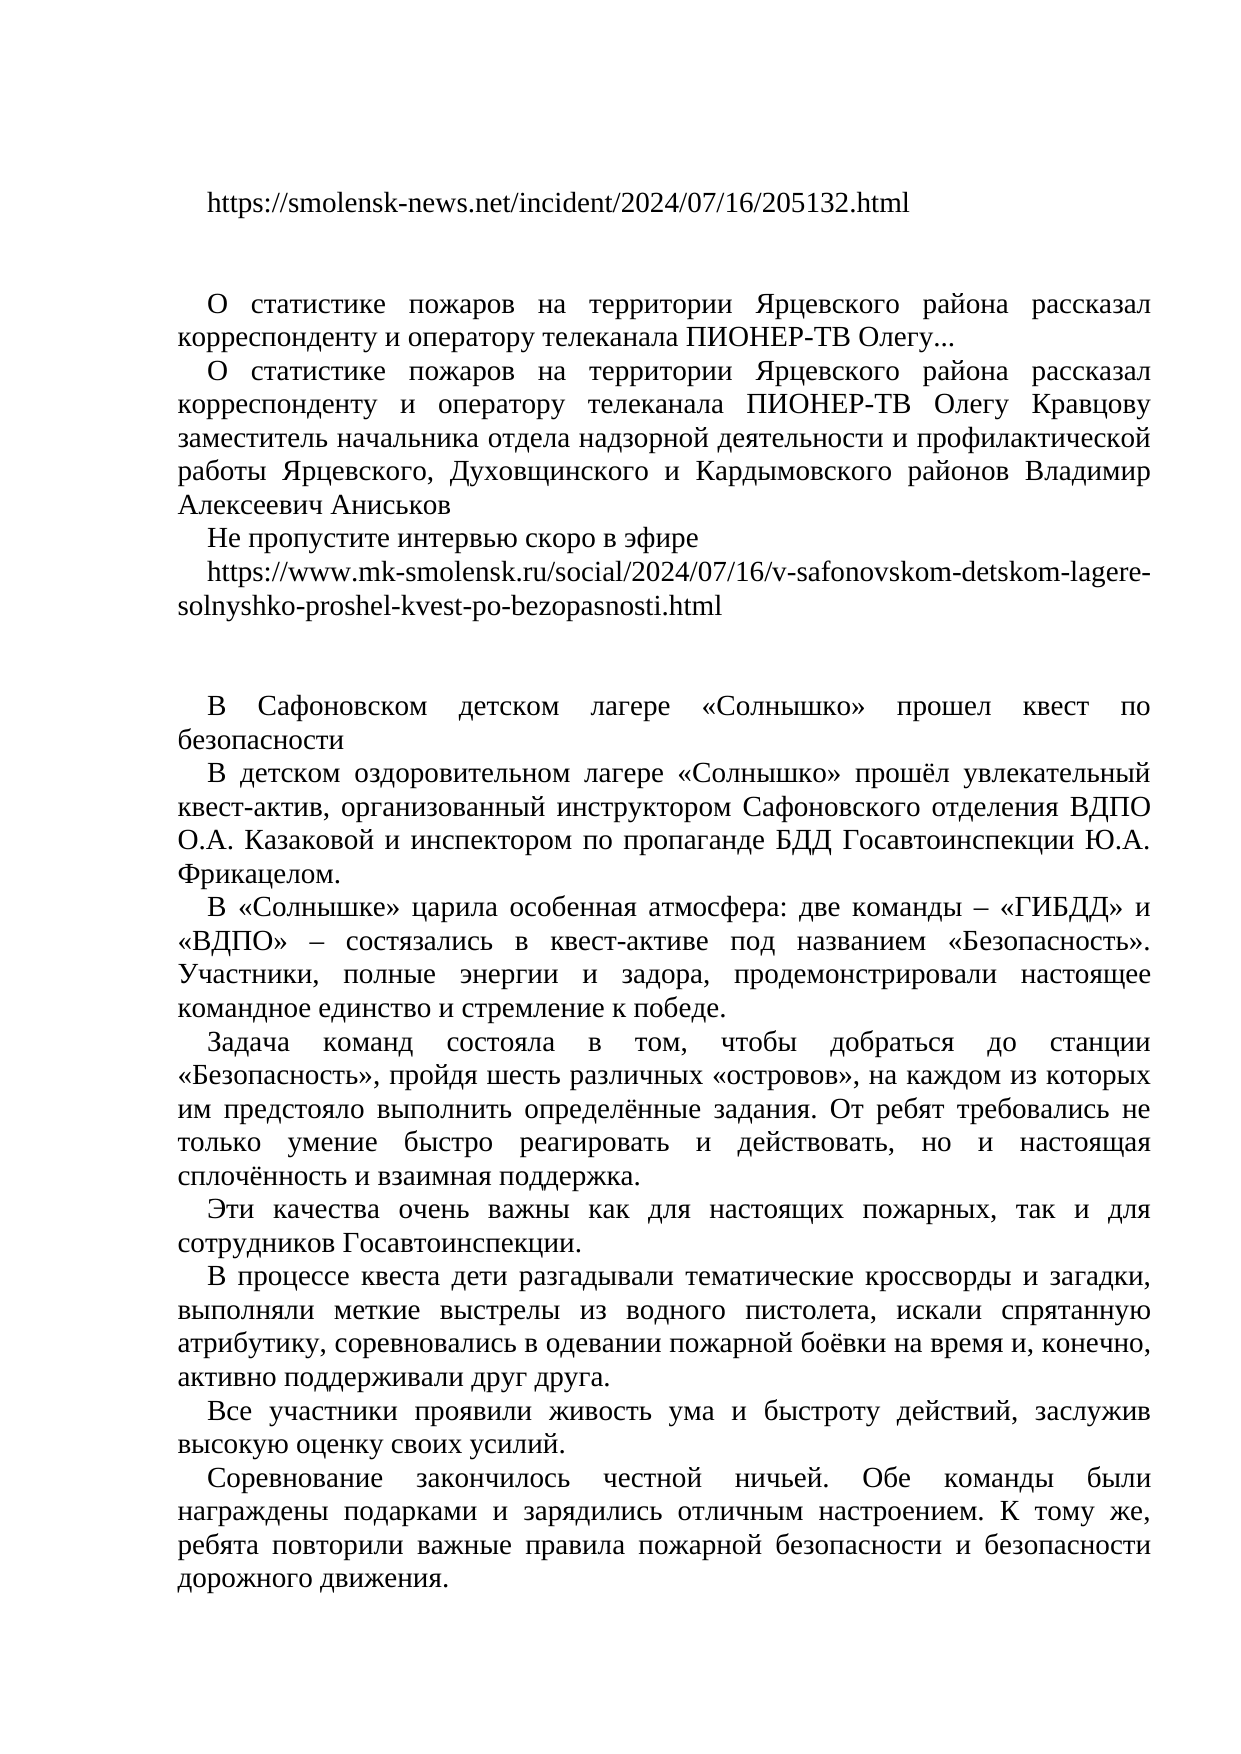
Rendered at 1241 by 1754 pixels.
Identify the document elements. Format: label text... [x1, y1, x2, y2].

text Не пропустите интервью скоро в эфире [177, 521, 1152, 554]
text В процессе квеста дети разгадывали тематические кроссворды и загадки, выполняли меткие выстрелы из водного пистолета, искали спрятанную атрибутику, соревновались в одевании пожарной боёвки на время и, конечно, активно поддерживали друг друга. [177, 1258, 1152, 1393]
text https://www.mk-smolensk.ru/social/2024/07/16/v-safonovskom-detskom-lagere-solnyshko-proshel-kvest-po-bezopasnosti.html [177, 554, 1152, 621]
text В Сафоновском детском лагере «Солнышко» прошел квест по безопасности [177, 688, 1152, 755]
text Эти качества очень важны как для настоящих пожарных, так и для сотрудников Госавтоинспекции. [177, 1191, 1152, 1258]
text О статистике пожаров на территории Ярцевского района рассказал корреспонденту и оператору телеканала ПИОНЕР-ТВ Олегу Кравцову заместитель начальника отдела надзорной деятельности и профилактической работы Ярцевского, Духовщинского и Кардымовского районов Владимир Алексеевич Аниськов [177, 353, 1152, 521]
text https://smolensk-news.net/incident/2024/07/16/205132.html [177, 185, 1152, 219]
text В «Солнышке» царила особенная атмосфера: две команды – «ГИБДД» и «ВДПО» – состязались в квест-активе под названием «Безопасность». Участники, полные энергии и задора, продемонстрировали настоящее командное единство и стремление к победе. [177, 889, 1152, 1024]
text О статистике пожаров на территории Ярцевского района рассказал корреспонденту и оператору телеканала ПИОНЕР-ТВ Олегу... [177, 286, 1152, 353]
text Задача команд состояла в том, чтобы добраться до станции «Безопасность», пройдя шесть различных «островов», на каждом из которых им предстояло выполнить определённые задания. От ребят требовались не только умение быстро реагировать и действовать, но и настоящая сплочённость и взаимная поддержка. [177, 1024, 1152, 1191]
text Соревнование закончилось честной ничьей. Обе команды были награждены подарками и зарядились отличным настроением. К тому же, ребята повторили важные правила пожарной безопасности и безопасности дорожного движения. [177, 1460, 1152, 1594]
text Все участники проявили живость ума и быстроту действий, заслужив высокую оценку своих усилий. [177, 1393, 1152, 1460]
text В детском оздоровительном лагере «Солнышко» прошёл увлекательный квест-актив, организованный инструктором Сафоновского отделения ВДПО О.А. Казаковой и инспектором по пропаганде БДД Госавтоинспекции Ю.А. Фрикацелом. [177, 755, 1152, 889]
